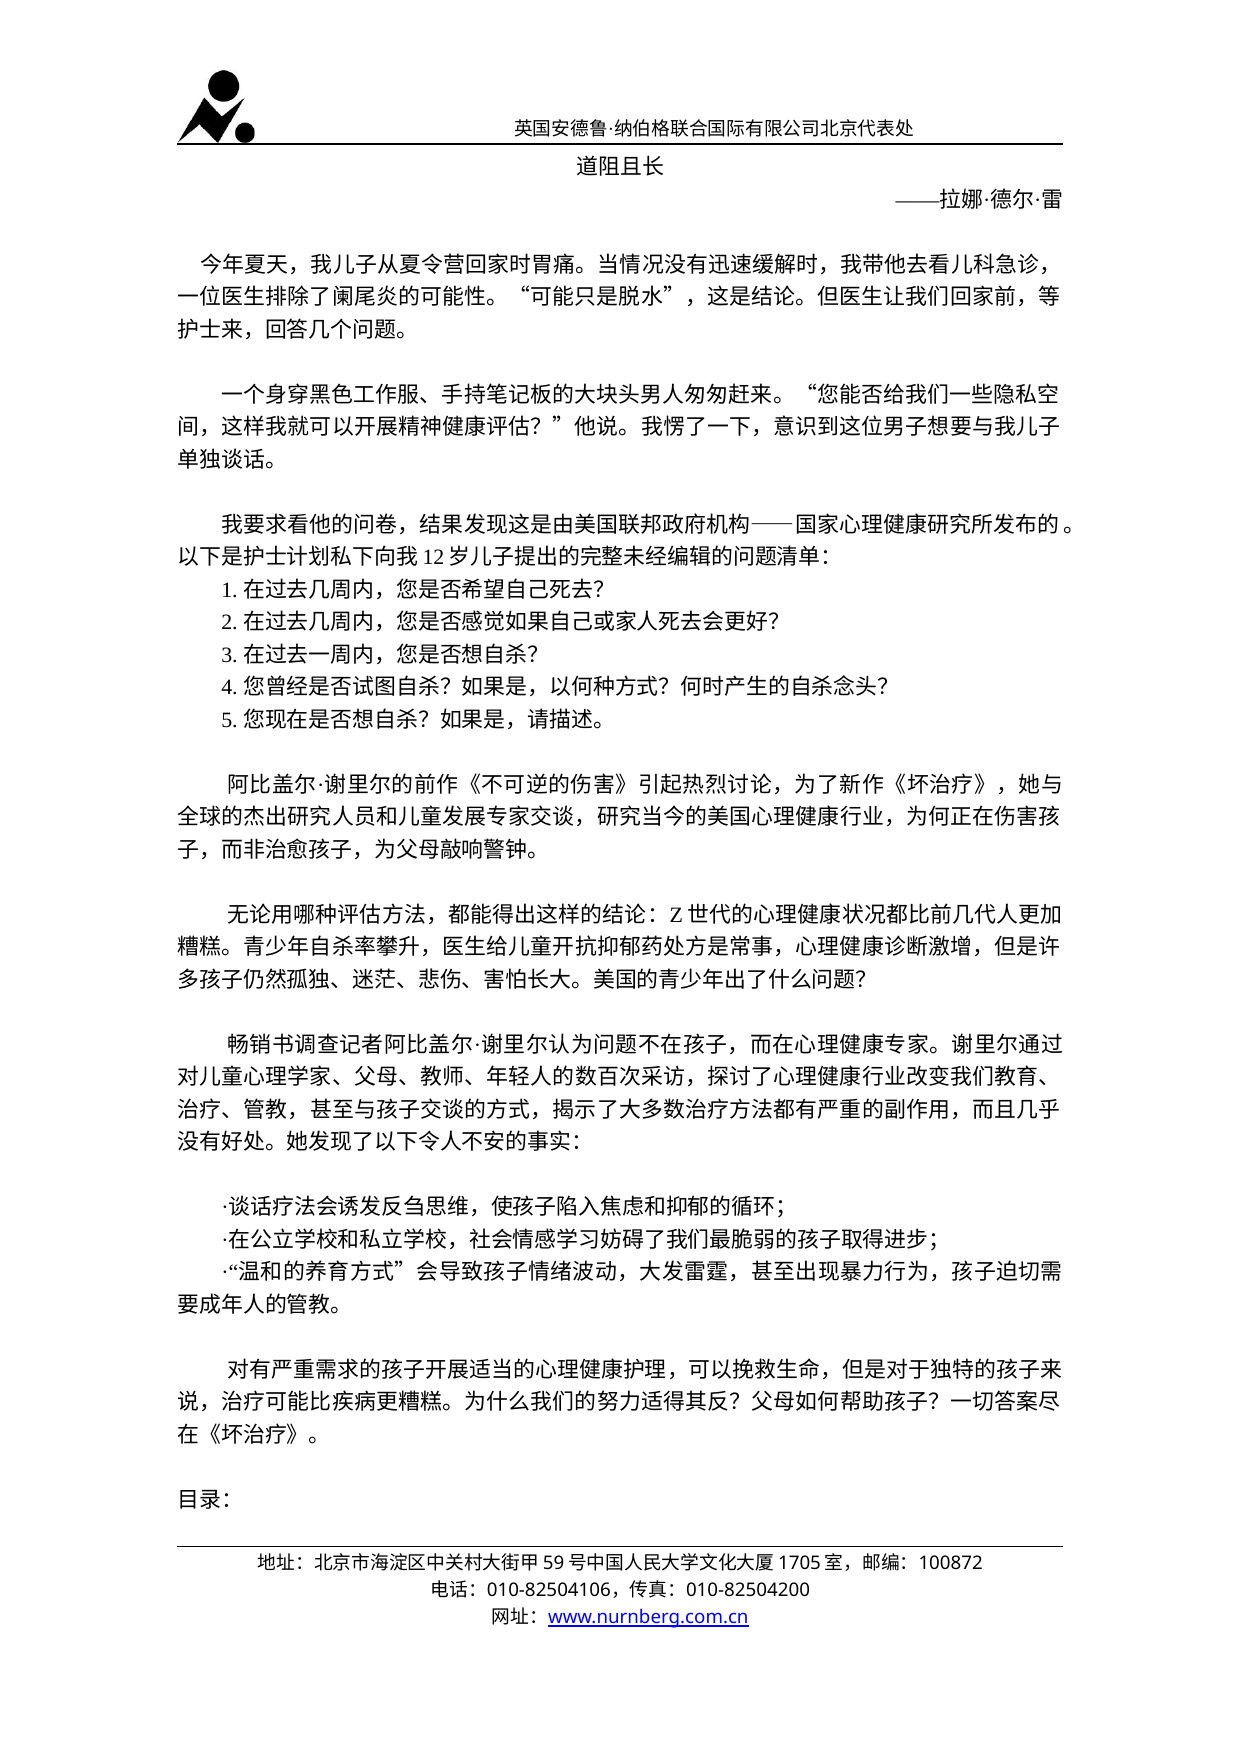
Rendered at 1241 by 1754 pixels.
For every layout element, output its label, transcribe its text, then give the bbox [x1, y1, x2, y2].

text 5. 您现在是否想自杀？如果是，请描述。 [177, 701, 1063, 734]
text 道阻且长 [177, 149, 1063, 181]
text 我要求看他的问卷，结果发现这是由美国联邦政府机构——国家心理健康研究所发布的。以下是护士计划私下向我12岁儿子提出的完整未经编辑的问题清单： [177, 506, 1063, 571]
text 4. 您曾经是否试图自杀？如果是，以何种方式？何时产生的自杀念头？ [177, 669, 1063, 701]
text 一个身穿黑色工作服、手持笔记板的大块头男人匆匆赶来。“您能否给我们一些隐私空间，这样我就可以开展精神健康评估？”他说。我愣了一下，意识到这位男子想要与我儿子单独谈话。 [177, 376, 1063, 474]
text 今年夏天，我儿子从夏令营回家时胃痛。当情况没有迅速缓解时，我带他去看儿科急诊，一位医生排除了阑尾炎的可能性。“可能只是脱水”，这是结论。但医生让我们回家前，等护士来，回答几个问题。 [177, 246, 1063, 344]
text ·“温和的养育方式”会导致孩子情绪波动，大发雷霆，甚至出现暴力行为，孩子迫切需要成年人的管教。 [177, 1254, 1063, 1319]
text 目录： [177, 1481, 1063, 1514]
text ·在公立学校和私立学校，社会情感学习妨碍了我们最脆弱的孩子取得进步； [177, 1221, 1063, 1254]
text 无论用哪种评估方法，都能得出这样的结论：Z世代的心理健康状况都比前几代人更加糟糕。青少年自杀率攀升，医生给儿童开抗抑郁药处方是常事，心理健康诊断激增，但是许多孩子仍然孤独、迷茫、悲伤、害怕长大。美国的青少年出了什么问题？ [177, 896, 1063, 994]
text 阿比盖尔·谢里尔的前作《不可逆的伤害》引起热烈讨论，为了新作《坏治疗》，她与全球的杰出研究人员和儿童发展专家交谈，研究当今的美国心理健康行业，为何正在伤害孩子，而非治愈孩子，为父母敲响警钟。 [177, 766, 1063, 864]
text 对有严重需求的孩子开展适当的心理健康护理，可以挽救生命，但是对于独特的孩子来说，治疗可能比疾病更糟糕。为什么我们的努力适得其反？父母如何帮助孩子？一切答案尽在《坏治疗》。 [177, 1351, 1063, 1449]
text ·谈话疗法会诱发反刍思维，使孩子陷入焦虑和抑郁的循环； [177, 1189, 1063, 1221]
text 1. 在过去几周内，您是否希望自己死去？ [177, 571, 1063, 604]
text 3. 在过去一周内，您是否想自杀？ [177, 636, 1063, 669]
text 2. 在过去几周内，您是否感觉如果自己或家人死去会更好？ [177, 604, 1063, 636]
text 畅销书调查记者阿比盖尔·谢里尔认为问题不在孩子，而在心理健康专家。谢里尔通过对儿童心理学家、父母、教师、年轻人的数百次采访，探讨了心理健康行业改变我们教育、治疗、管教，甚至与孩子交谈的方式，揭示了大多数治疗方法都有严重的副作用，而且几乎没有好处。她发现了以下令人不安的事实： [177, 1026, 1063, 1156]
text ——拉娜·德尔·雷 [177, 181, 1063, 214]
picture [177, 70, 255, 143]
